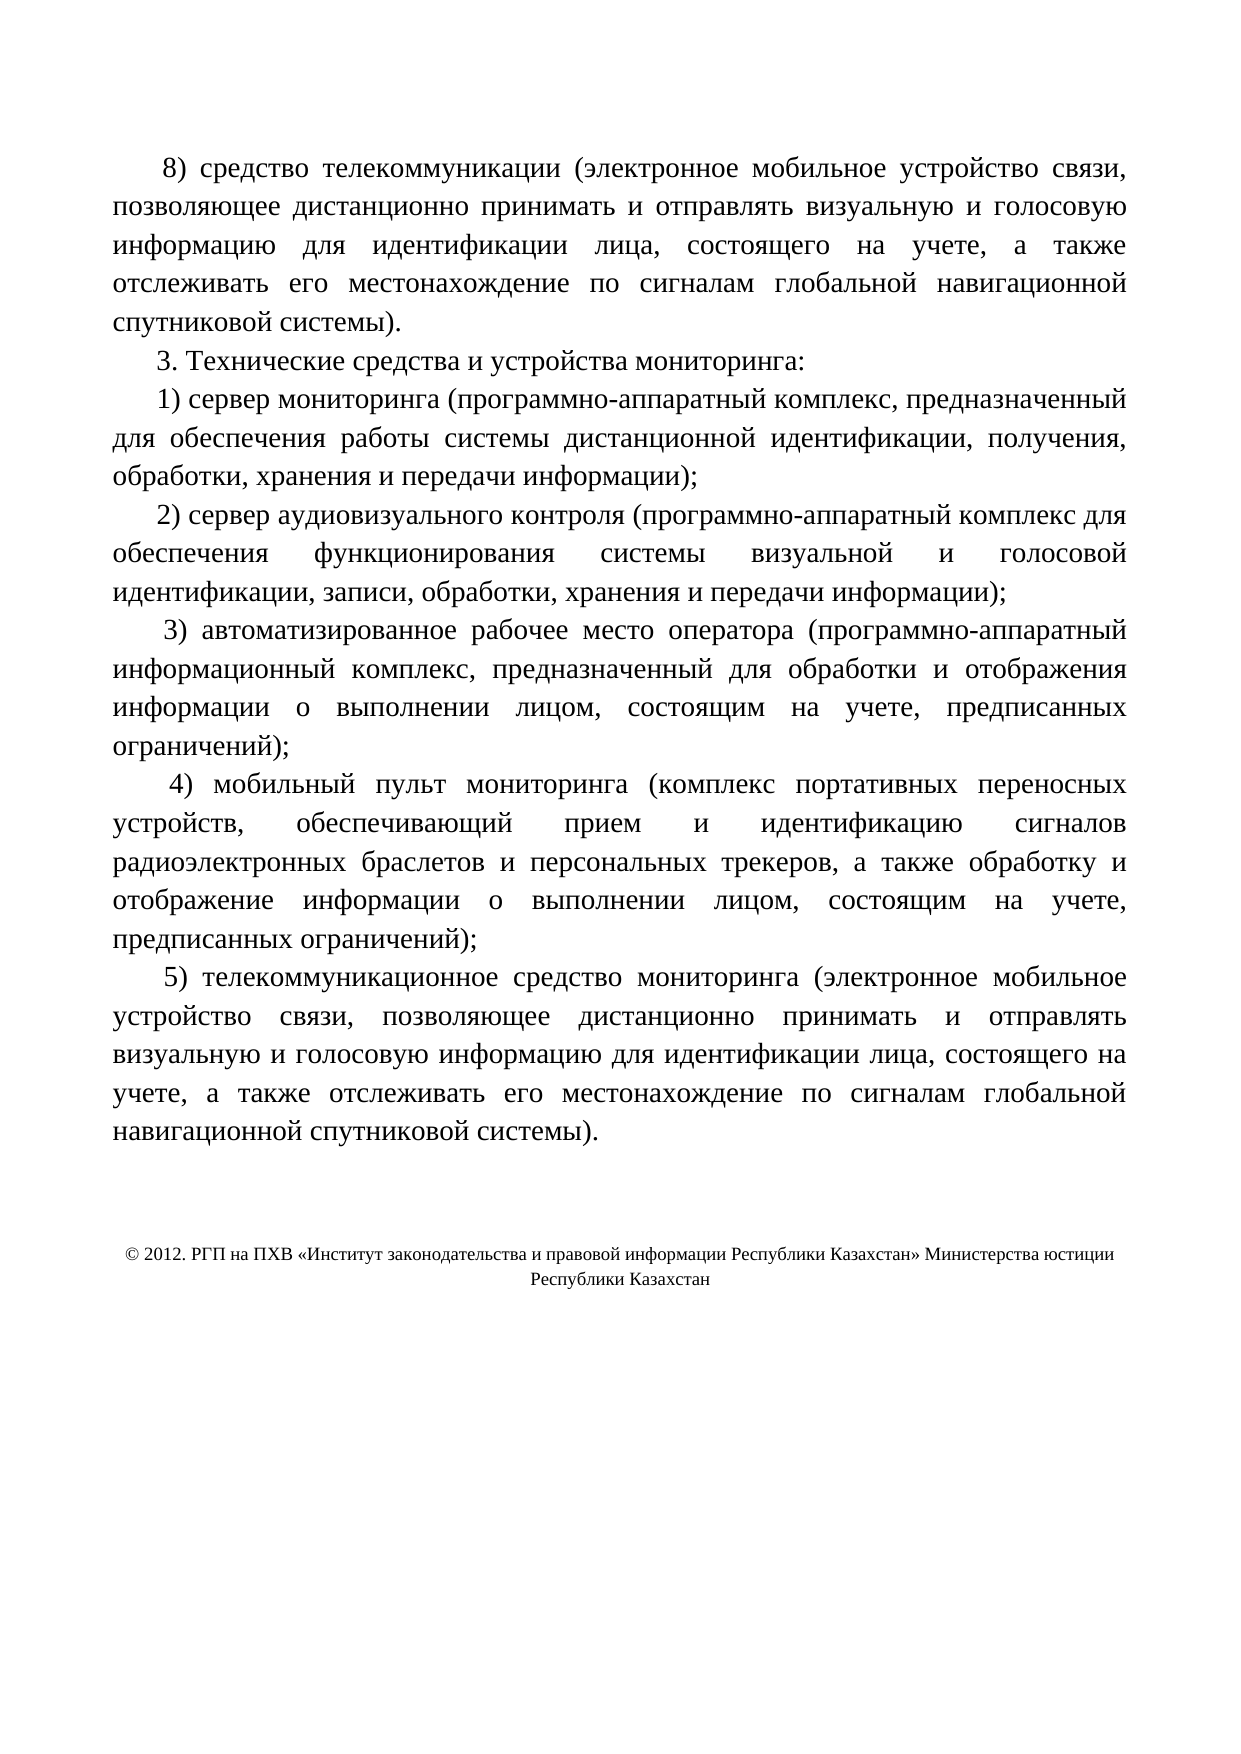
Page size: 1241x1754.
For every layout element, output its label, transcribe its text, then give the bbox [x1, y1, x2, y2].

text 3. Технические средства и устройства мониторинга: [112, 343, 1128, 376]
text 8) средство телекоммуникации (электронное мобильное устройство связи, позволяющее дистанционно принимать и отправлять визуальную и голосовую информацию для идентификации лица, состоящего на учете, а также отслеживать его местонахождение по сигналам глобальной навигационной спутниковой системы). [112, 150, 1128, 338]
text 3) автоматизированное рабочее место оператора (программно-аппаратный информационный комплекс, предназначенный для обработки и отображения информации о выполнении лицом, состоящим на учете, предписанных ограничений); [112, 612, 1128, 762]
text 5) телекоммуникационное средство мониторинга (электронное мобильное устройство связи, позволяющее дистанционно принимать и отправлять визуальную и голосовую информацию для идентификации лица, состоящего на учете, а также отслеживать его местонахождение по сигналам глобальной навигационной спутниковой системы). [112, 959, 1128, 1147]
text 2) сервер аудиовизуального контроля (программно-аппаратный комплекс для обеспечения функционирования системы визуальной и голосовой идентификации, записи, обработки, хранения и передачи информации); [112, 497, 1128, 607]
text 4) мобильный пульт мониторинга (комплекс портативных переносных устройств, обеспечивающий прием и идентификацию сигналов радиоэлектронных браслетов и персональных трекеров, а также обработку и отображение информации о выполнении лицом, состоящим на учете, предписанных ограничений); [112, 767, 1128, 954]
text © 2012. РГП на ПХВ «Институт законодательства и правовой информации Республики Казахстан» Министерства юстиции Республики Казахстан [112, 1243, 1128, 1289]
text 1) сервер мониторинга (программно-аппаратный комплекс, предназначенный для обеспечения работы системы дистанционной идентификации, получения, обработки, хранения и передачи информации); [112, 381, 1128, 492]
